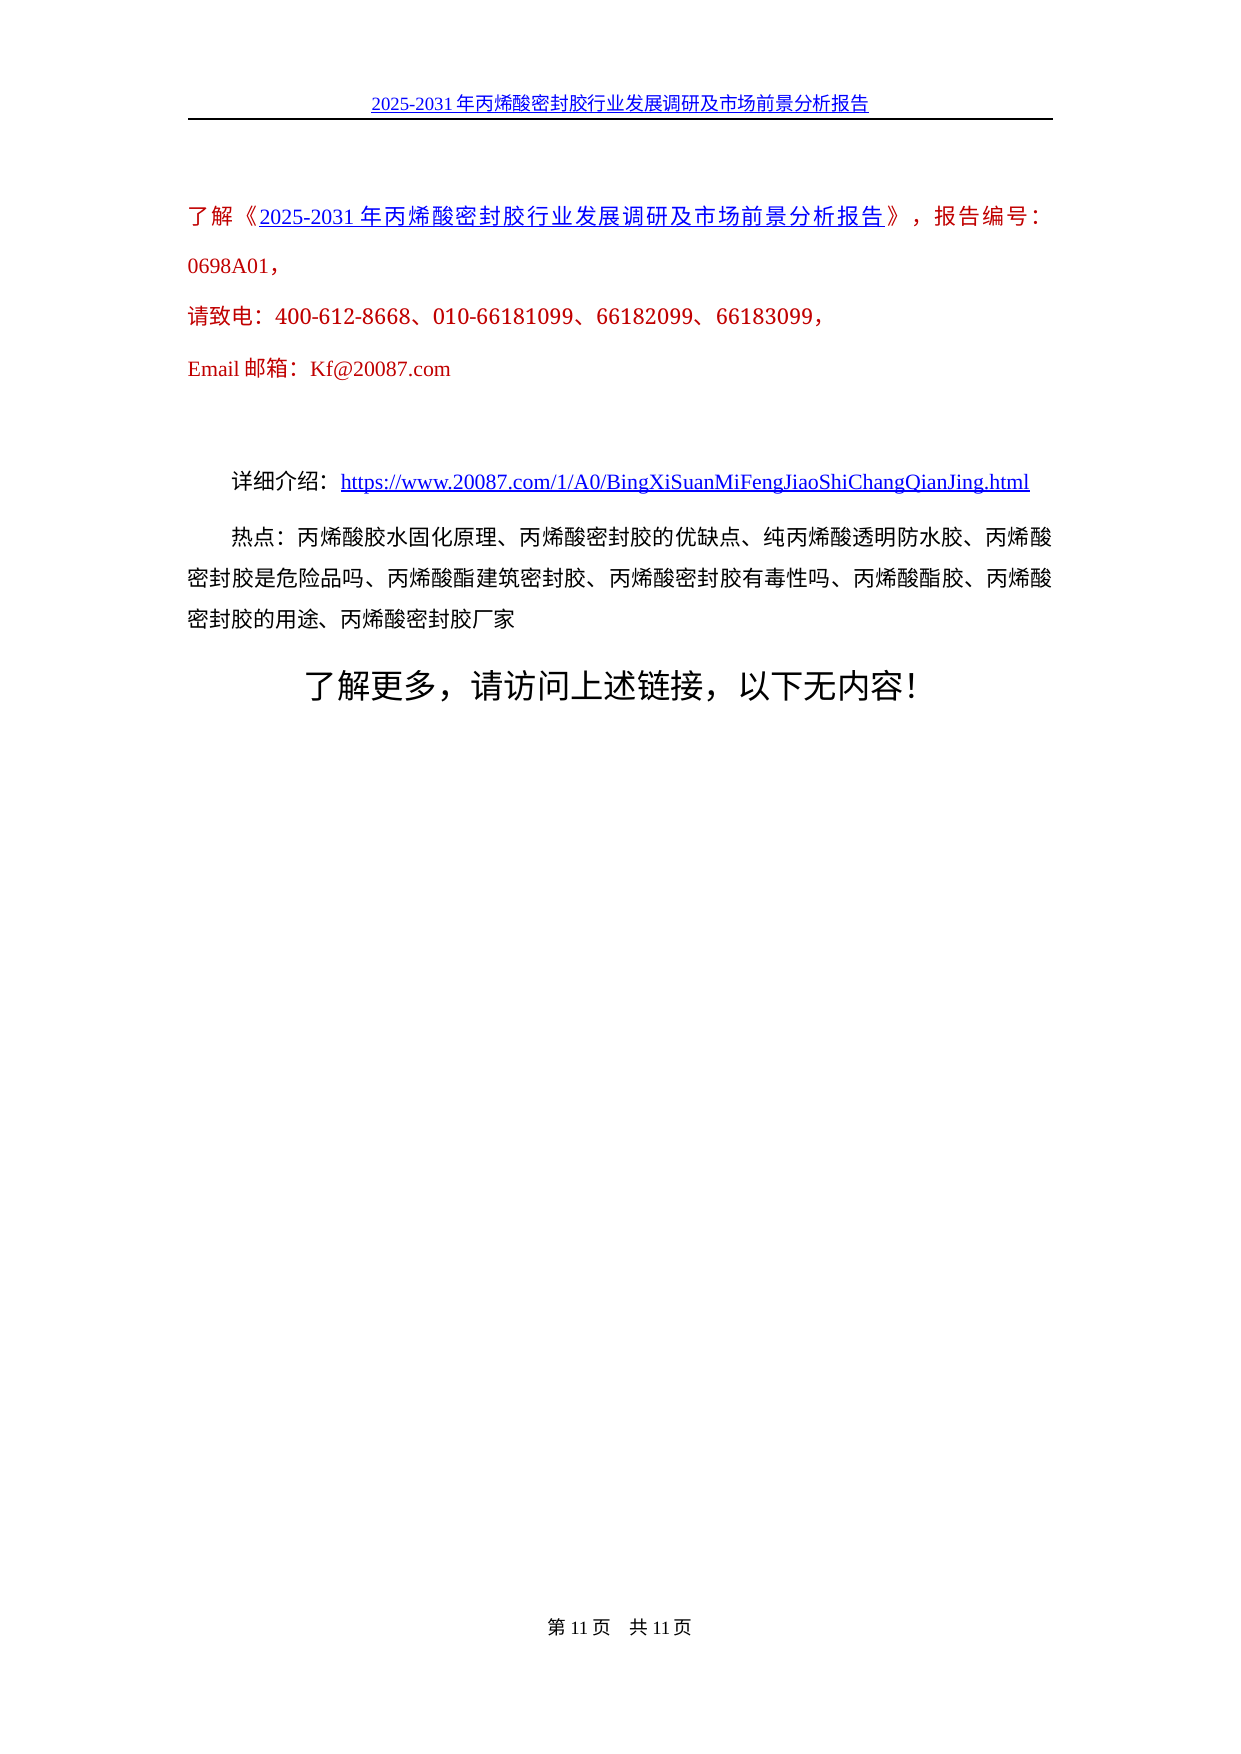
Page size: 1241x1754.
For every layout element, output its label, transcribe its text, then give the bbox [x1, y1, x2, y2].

text 热点：丙烯酸胶水固化原理、丙烯酸密封胶的优缺点、纯丙烯酸透明防水胶、丙烯酸密封胶是危险品吗、丙烯酸酯建筑密封胶、丙烯酸密封胶有毒性吗、丙烯酸酯胶、丙烯酸密封胶的用途、丙烯酸密封胶厂家 [187, 520, 1053, 634]
text 请致电：400-612-8668、010-66181099、66182099、66183099， [187, 299, 1053, 331]
text Email邮箱：Kf@20087.com [187, 350, 1053, 383]
title 了解更多，请访问上述链接，以下无内容！ [187, 651, 1053, 716]
text 了解《2025-2031年丙烯酸密封胶行业发展调研及市场前景分析报告》，报告编号：0698A01， [187, 198, 1053, 280]
text 详细介绍：https://www.20087.com/1/A0/BingXiSuanMiFengJiaoShiChangQianJing.html [187, 463, 1053, 496]
